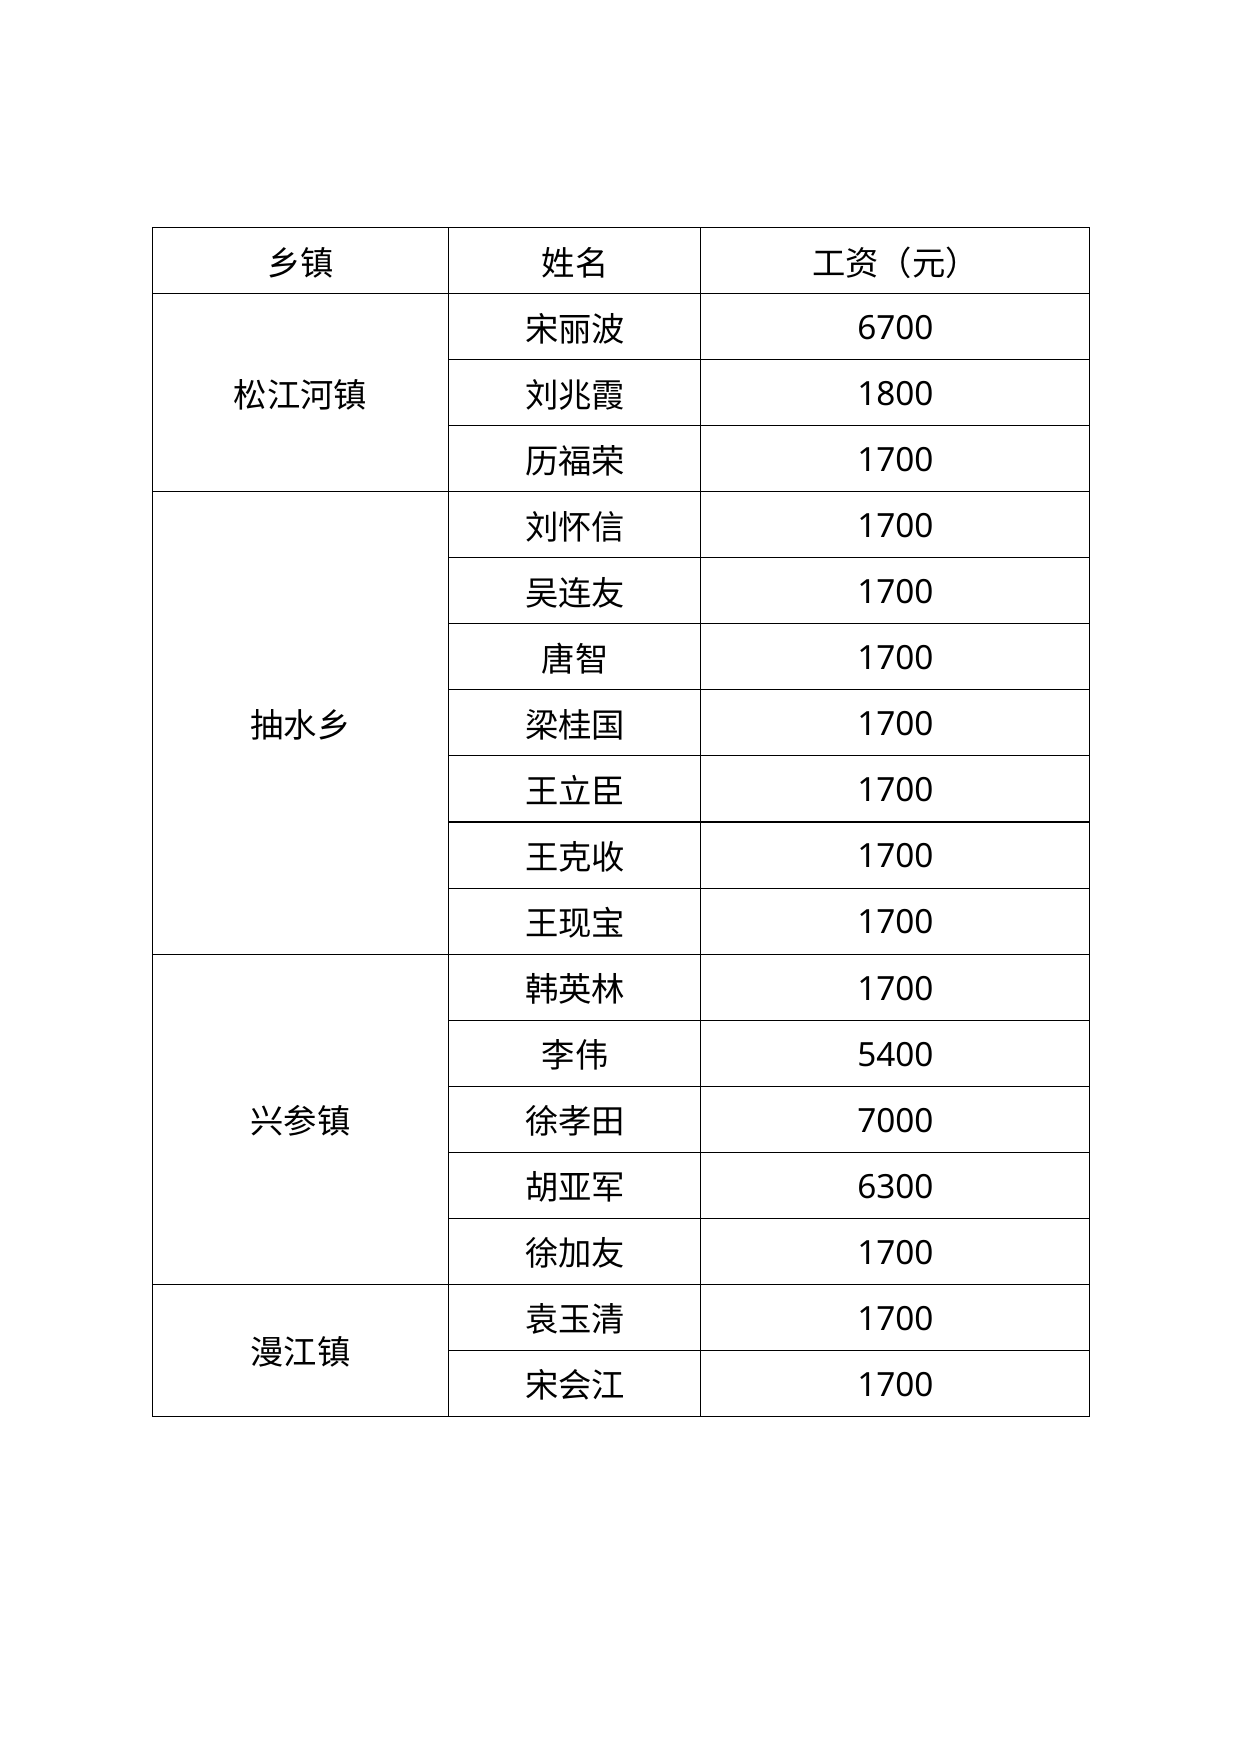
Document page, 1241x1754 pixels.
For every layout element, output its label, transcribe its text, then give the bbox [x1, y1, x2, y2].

table_cell 王现宝 [449, 889, 700, 953]
table_cell 漫江镇 [153, 1285, 448, 1416]
table_cell 6700 [701, 294, 1089, 359]
table_cell 兴参镇 [153, 955, 448, 1284]
table_cell 1700 [701, 624, 1089, 689]
table_cell 王克收 [449, 823, 700, 887]
table_cell 1700 [701, 1219, 1089, 1284]
table_cell 5400 [701, 1021, 1089, 1086]
table_cell 1800 [701, 360, 1089, 425]
table_cell 刘怀信 [449, 492, 700, 557]
table_header 工资（元） [701, 228, 1089, 293]
table_cell 1700 [701, 823, 1089, 887]
table_cell 松江河镇 [153, 294, 448, 491]
table_cell 1700 [701, 955, 1089, 1019]
table_cell 刘兆霞 [449, 360, 700, 425]
table_cell 1700 [701, 492, 1089, 557]
table_cell 1700 [701, 426, 1089, 491]
table_cell 徐孝田 [449, 1087, 700, 1152]
table_cell 胡亚军 [449, 1153, 700, 1218]
table_cell 7000 [701, 1087, 1089, 1152]
table_cell 唐智 [449, 624, 700, 689]
table_cell 6300 [701, 1153, 1089, 1218]
table_cell 1700 [701, 889, 1089, 953]
table_cell 李伟 [449, 1021, 700, 1086]
table_cell 1700 [701, 756, 1089, 821]
table_cell 徐加友 [449, 1219, 700, 1284]
table_header 乡镇 [153, 228, 448, 293]
table_cell 梁桂国 [449, 690, 700, 755]
table_cell 1700 [701, 1285, 1089, 1350]
table_cell 吴连友 [449, 558, 700, 623]
table_cell 宋会江 [449, 1351, 700, 1416]
table_cell 王立臣 [449, 756, 700, 821]
table_cell 1700 [701, 1351, 1089, 1416]
table_cell 袁玉清 [449, 1285, 700, 1350]
table_header 姓名 [449, 228, 700, 293]
table_cell 1700 [701, 558, 1089, 623]
table_cell 历福荣 [449, 426, 700, 491]
table_cell 抽水乡 [153, 492, 448, 953]
table_cell 1700 [701, 690, 1089, 755]
table_cell 宋丽波 [449, 294, 700, 359]
table_cell 韩英林 [449, 955, 700, 1019]
